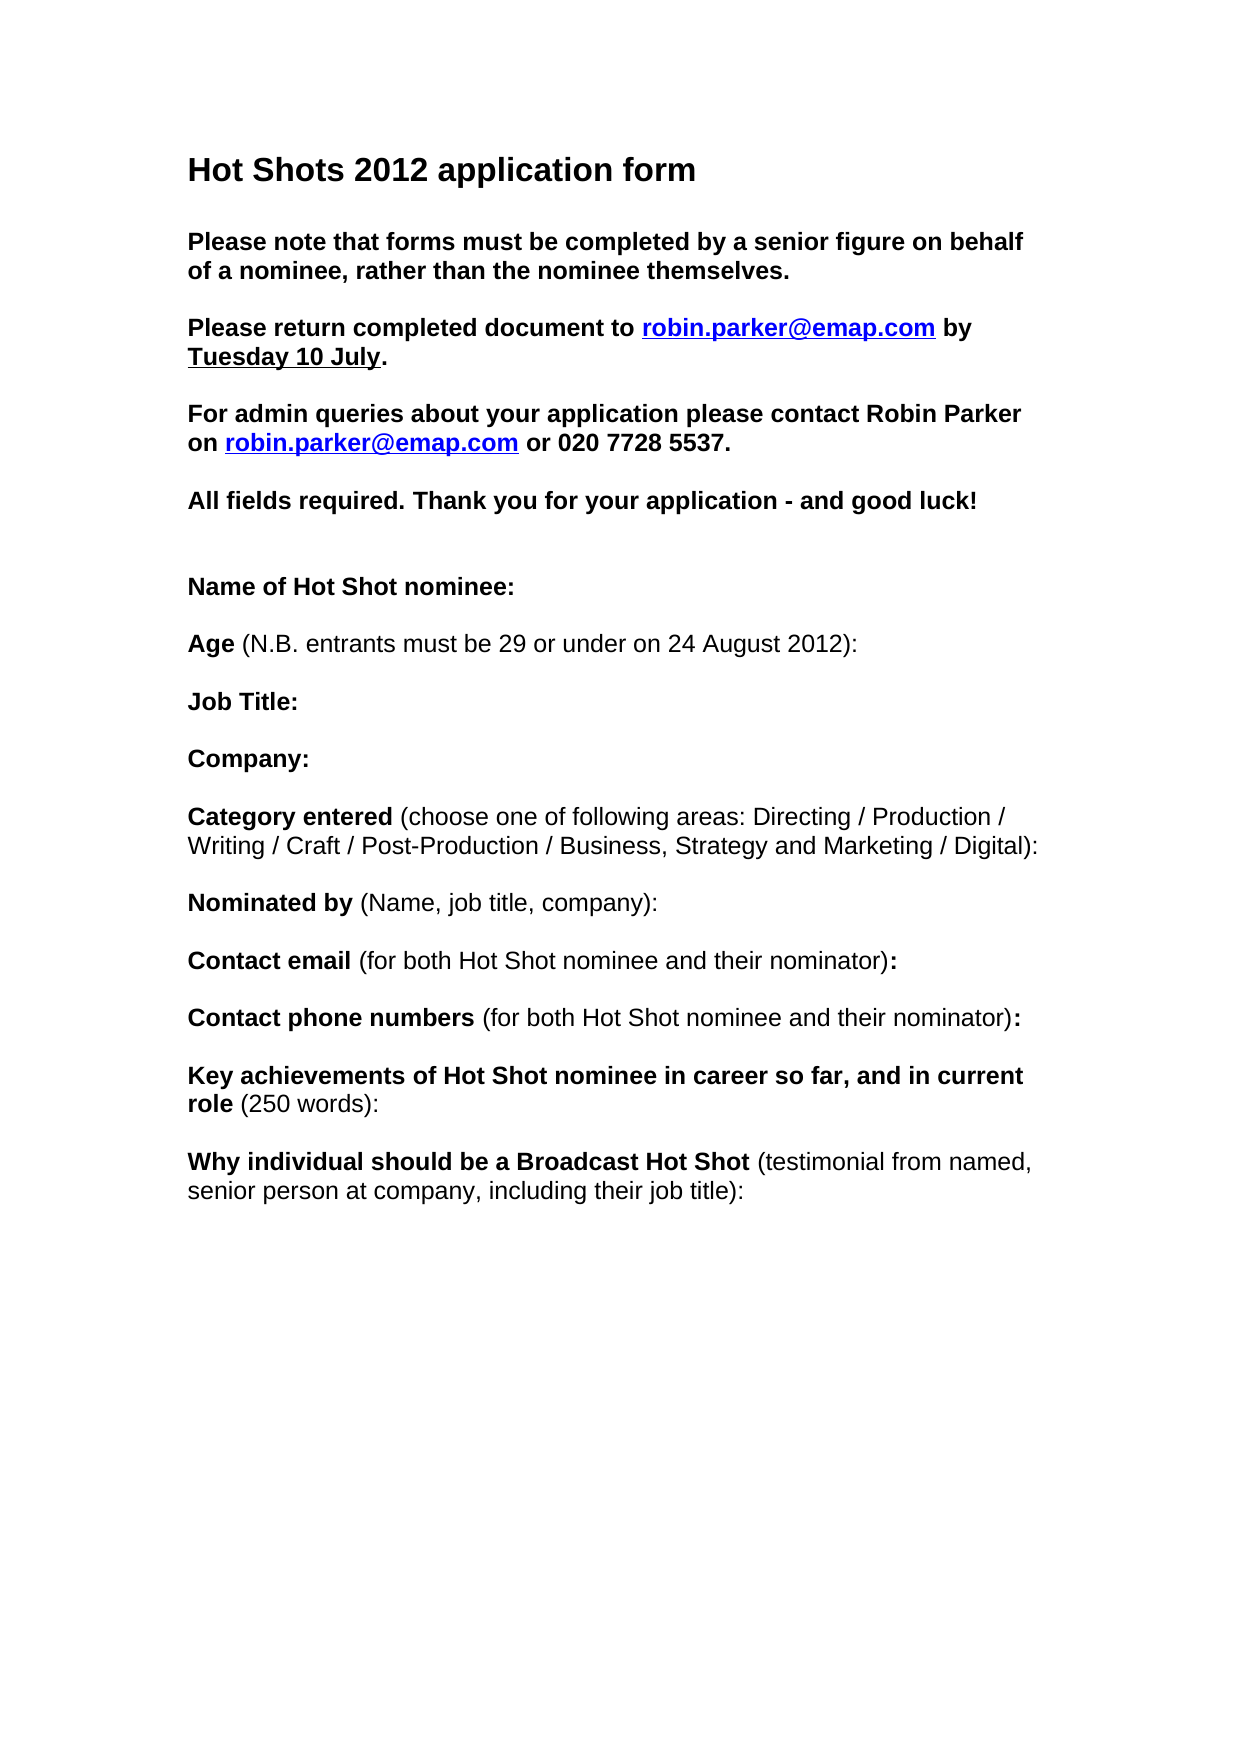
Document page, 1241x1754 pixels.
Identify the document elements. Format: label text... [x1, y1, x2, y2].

text Job Title: [187, 687, 1053, 716]
text Name of Hot Shot nominee: [187, 572, 1053, 601]
text For admin queries about your application please contact Robin Parker on robin.parker@emap.com or 020 7728 5537. [187, 399, 1053, 457]
text Please return completed document to robin.parker@emap.com by Tuesday 10 July. [187, 313, 1053, 371]
text Category entered (choose one of following areas: Directing / Production / Writing / Craft / Post-Production / Business, Strategy and Marketing / Digital): [187, 802, 1053, 859]
text Contact phone numbers (for both Hot Shot nominee and their nominator): [187, 1003, 1053, 1032]
text Contact email (for both Hot Shot nominee and their nominator): [187, 946, 1053, 974]
text Company: [187, 744, 1053, 773]
text Please note that forms must be completed by a senior figure on behalf of a nominee, rather than the nominee themselves. [187, 227, 1053, 284]
text Why individual should be a Broadcast Hot Shot (testimonial from named, senior person at company, including their job title): [187, 1147, 1053, 1204]
text Age (N.B. entrants must be 29 or under on 24 August 2012): [187, 629, 1053, 658]
text Nominated by (Name, job title, company): [187, 888, 1053, 917]
text Hot Shots 2012 application form [187, 150, 1053, 188]
text All fields required. Thank you for your application - and good luck! [187, 486, 1053, 514]
text Key achievements of Hot Shot nominee in career so far, and in current role (250 words): [187, 1061, 1053, 1118]
